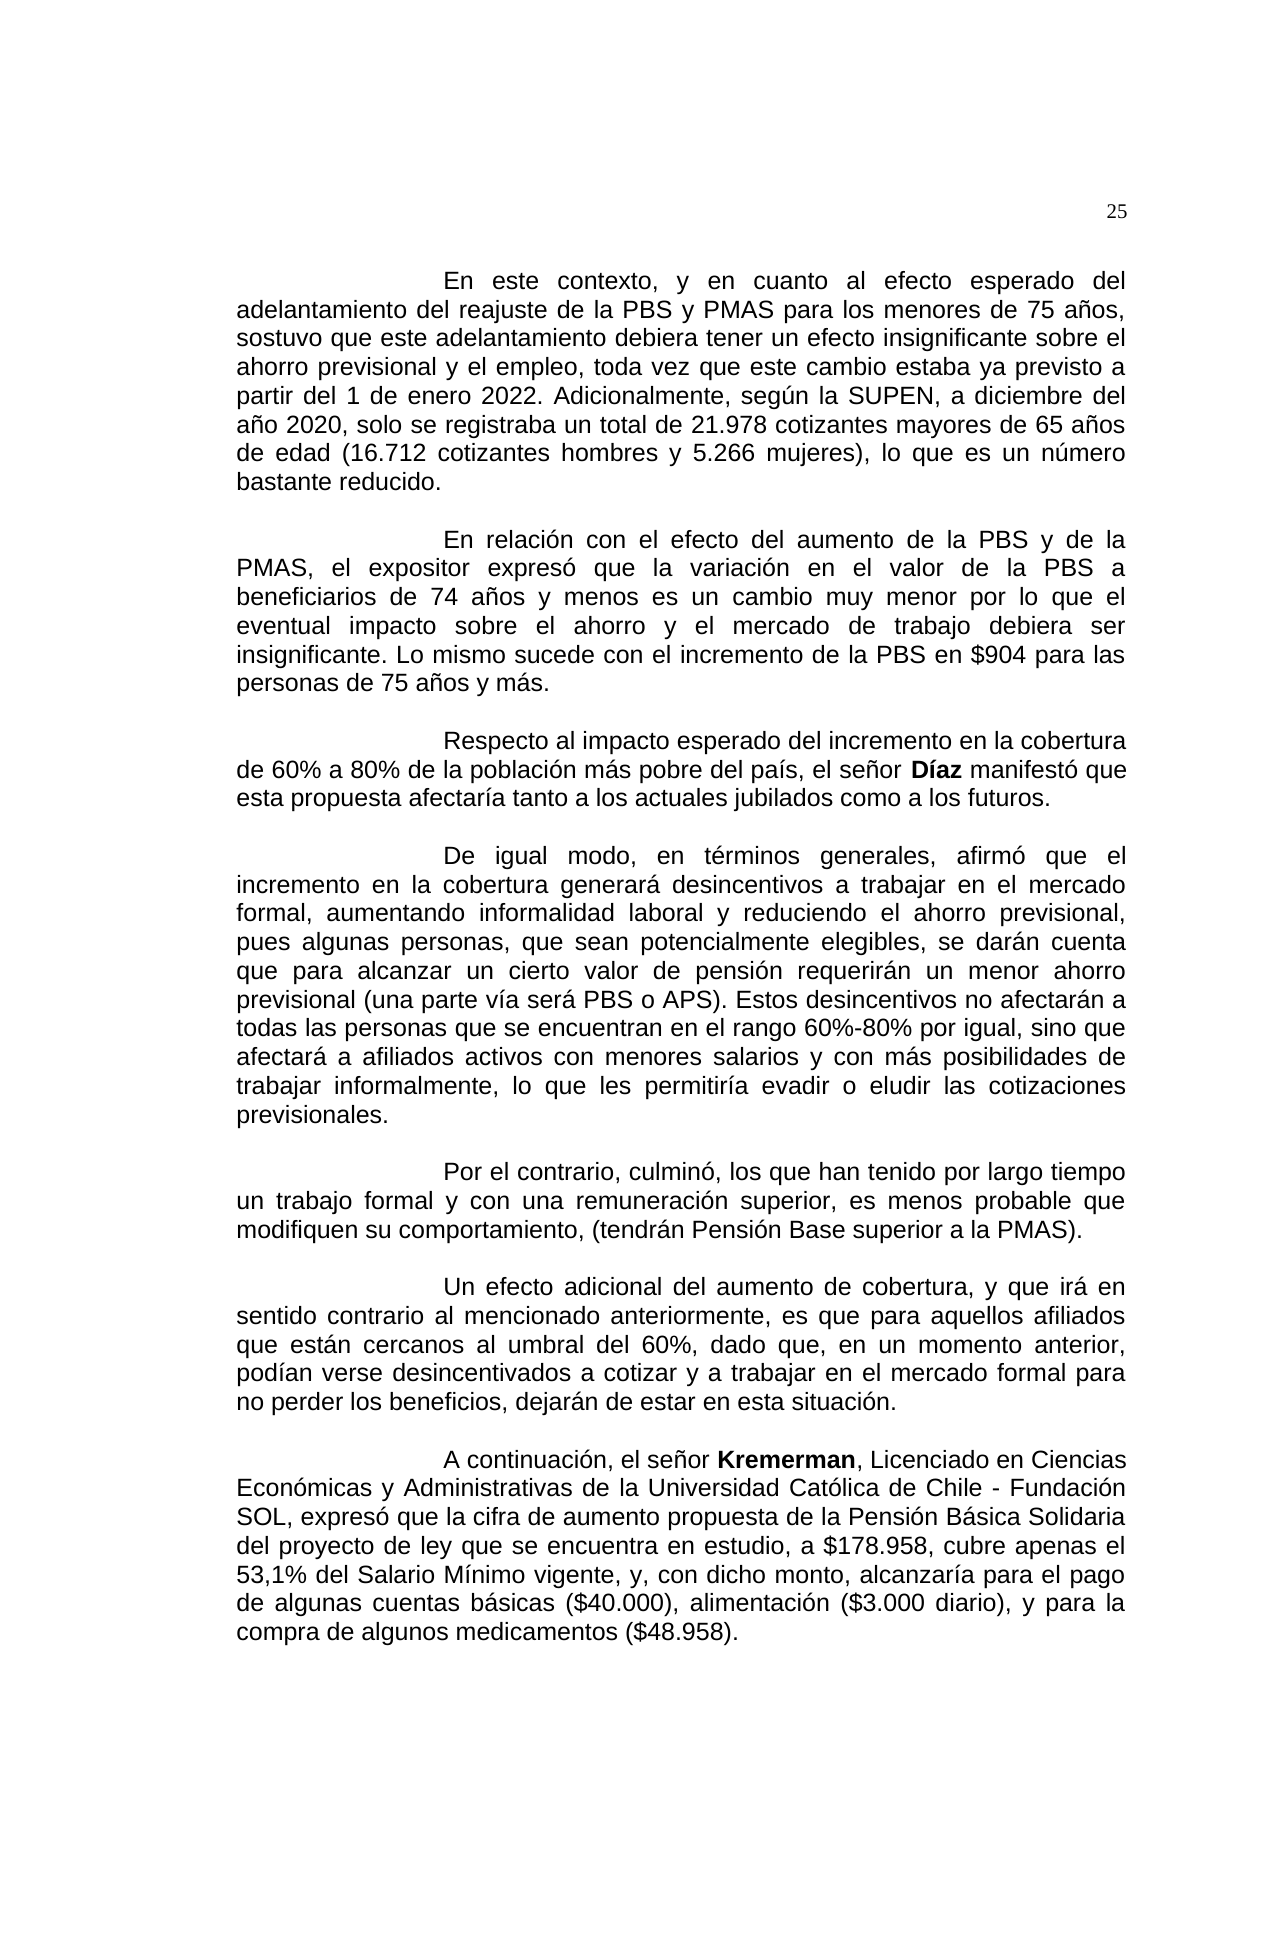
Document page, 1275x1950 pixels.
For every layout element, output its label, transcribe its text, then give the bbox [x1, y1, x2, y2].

text En este contexto, y en cuanto al efecto esperado del adelantamiento del reajuste de la PBS y PMAS para los menores de 75 años, sostuvo que este adelantamiento debiera tener un efecto insignificante sobre el ahorro previsional y el empleo, toda vez que este cambio estaba ya previsto a partir del 1 de enero 2022. Adicionalmente, según la SUPEN, a diciembre del año 2020, solo se registraba un total de 21.978 cotizantes mayores de 65 años de edad (16.712 cotizantes hombres y 5.266 mujeres), lo que es un número bastante reducido. [236, 266, 1127, 496]
text En relación con el efecto del aumento de la PBS y de la PMAS, el expositor expresó que la variación en el valor de la PBS a beneficiarios de 74 años y menos es un cambio muy menor por lo que el eventual impacto sobre el ahorro y el mercado de trabajo debiera ser insignificante. Lo mismo sucede con el incremento de la PBS en $904 para las personas de 75 años y más. [236, 524, 1127, 697]
text Respecto al impacto esperado del incremento en la cobertura de 60% a 80% de la población más pobre del país, el señor Díaz manifestó que esta propuesta afectaría tanto a los actuales jubilados como a los futuros. [236, 726, 1127, 812]
text A continuación, el señor Kremerman, Licenciado en Ciencias Económicas y Administrativas de la Universidad Católica de Chile - Fundación SOL, expresó que la cifra de aumento propuesta de la Pensión Básica Solidaria del proyecto de ley que se encuentra en estudio, a $178.958, cubre apenas el 53,1% del Salario Mínimo vigente, y, con dicho monto, alcanzaría para el pago de algunas cuentas básicas ($40.000), alimentación ($3.000 diario), y para la compra de algunos medicamentos ($48.958). [236, 1444, 1127, 1646]
text Por el contrario, culminó, los que han tenido por largo tiempo un trabajo formal y con una remuneración superior, es menos probable que modifiquen su comportamiento, (tendrán Pensión Base superior a la PMAS). [236, 1157, 1127, 1243]
text De igual modo, en términos generales, afirmó que el incremento en la cobertura generará desincentivos a trabajar en el mercado formal, aumentando informalidad laboral y reduciendo el ahorro previsional, pues algunas personas, que sean potencialmente elegibles, se darán cuenta que para alcanzar un cierto valor de pensión requerirán un menor ahorro previsional (una parte vía será PBS o APS). Estos desincentivos no afectarán a todas las personas que se encuentran en el rango 60%-80% por igual, sino que afectará a afiliados activos con menores salarios y con más posibilidades de trabajar informalmente, lo que les permitiría evadir o eludir las cotizaciones previsionales. [236, 841, 1127, 1128]
text Un efecto adicional del aumento de cobertura, y que irá en sentido contrario al mencionado anteriormente, es que para aquellos afiliados que están cercanos al umbral del 60%, dado que, en un momento anterior, podían verse desincentivados a cotizar y a trabajar en el mercado formal para no perder los beneficios, dejarán de estar en esta situación. [236, 1272, 1127, 1416]
